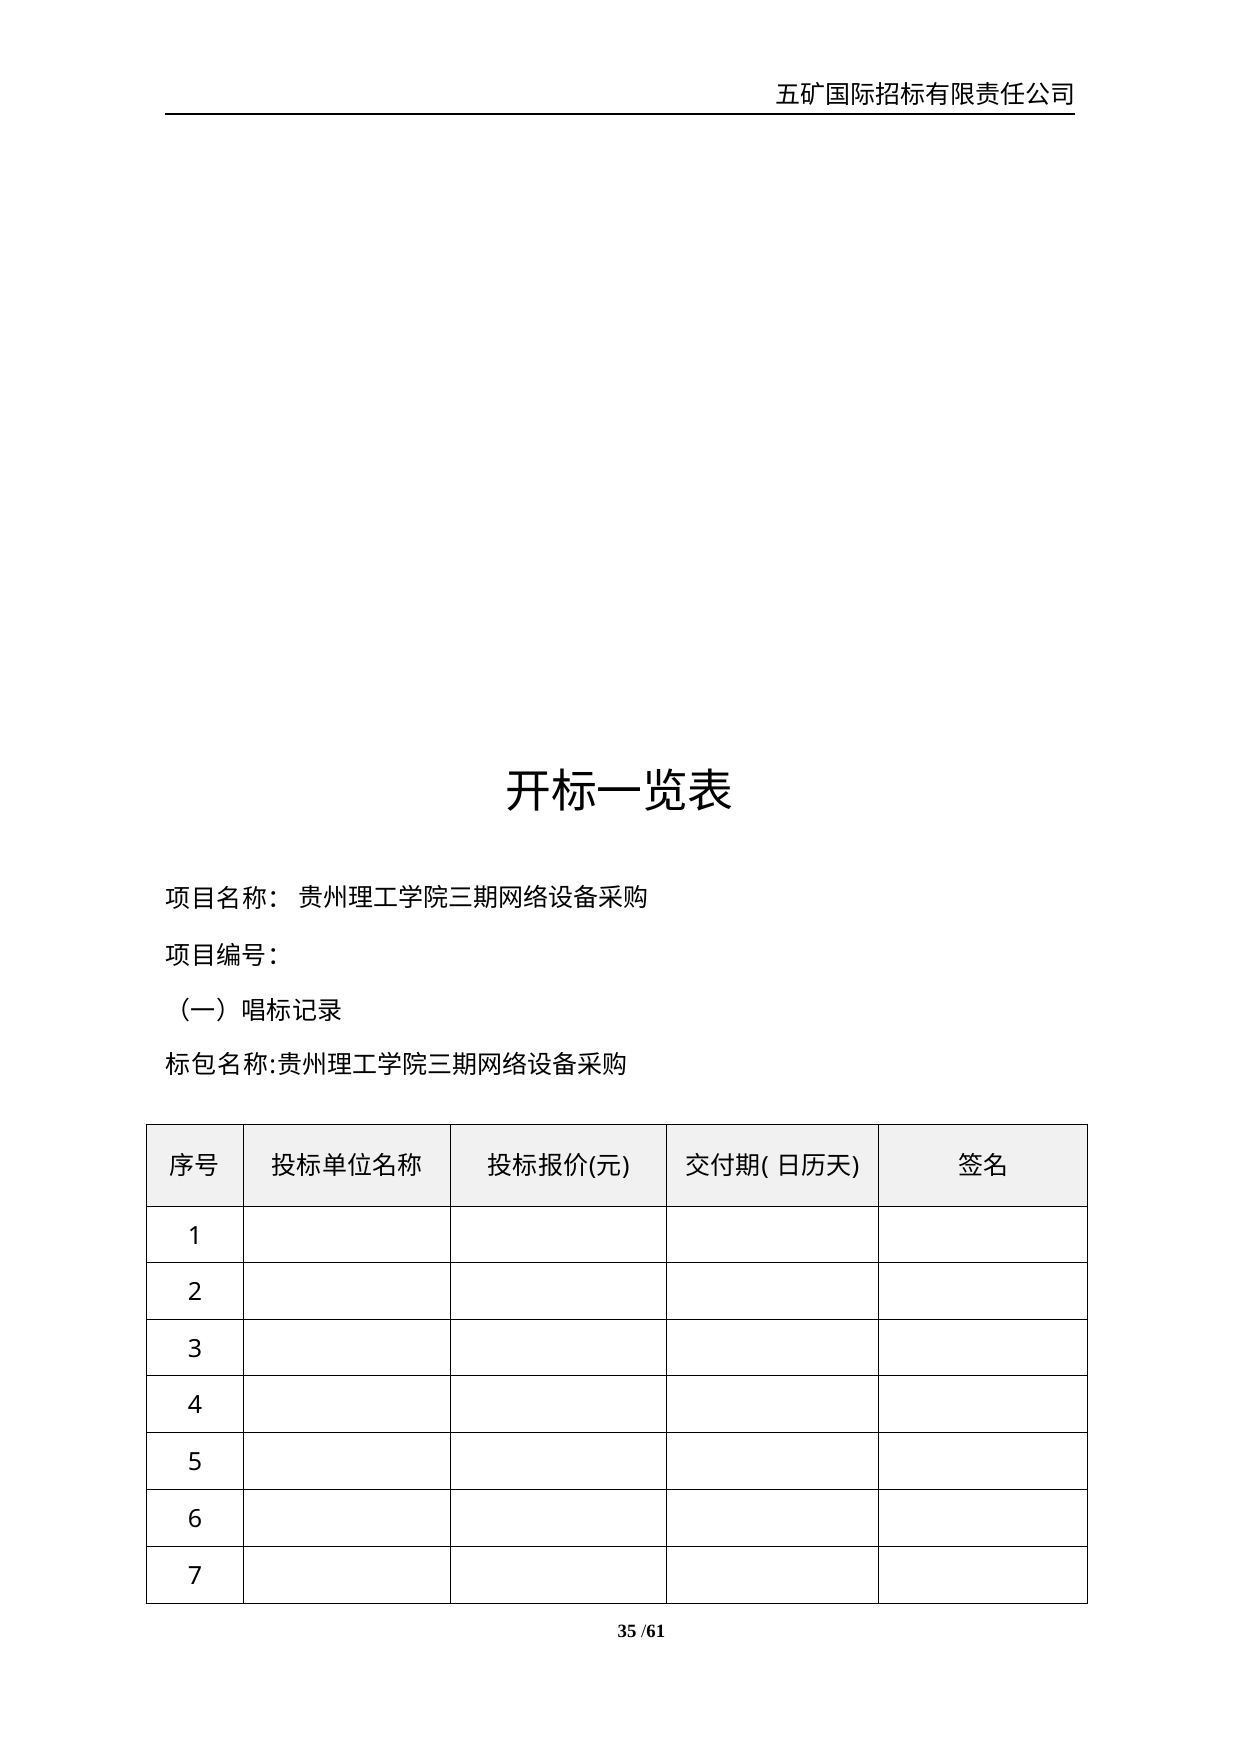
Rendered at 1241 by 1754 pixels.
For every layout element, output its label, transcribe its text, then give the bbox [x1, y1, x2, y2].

table_cell [244, 1433, 450, 1489]
text 标包名称:贵州理工学院三期网络设备采购 [165, 1044, 1075, 1081]
table_cell [879, 1490, 1087, 1546]
table_cell 7 [147, 1547, 243, 1603]
table_cell [451, 1547, 666, 1603]
table_cell [667, 1547, 878, 1603]
table_cell [667, 1263, 878, 1319]
table_header 交付期( 日历天) [667, 1125, 878, 1206]
table_cell 4 [147, 1376, 243, 1432]
table_cell [244, 1547, 450, 1603]
table_cell [244, 1490, 450, 1546]
table_cell [667, 1207, 878, 1262]
table_cell 5 [147, 1433, 243, 1489]
table_cell [667, 1490, 878, 1546]
table_cell [451, 1490, 666, 1546]
table_cell [667, 1433, 878, 1489]
table_cell [244, 1207, 450, 1262]
table_cell 3 [147, 1320, 243, 1375]
table_cell [451, 1376, 666, 1432]
table_cell [451, 1207, 666, 1262]
table_cell [879, 1376, 1087, 1432]
text （一）唱标记录 [165, 990, 1075, 1026]
table_header 投标单位名称 [244, 1125, 450, 1206]
table_header 签名 [879, 1125, 1087, 1206]
table_cell [451, 1320, 666, 1375]
table_cell [451, 1433, 666, 1489]
table_cell [879, 1433, 1087, 1489]
table_cell [667, 1376, 878, 1432]
table_cell 2 [147, 1263, 243, 1319]
table_cell [879, 1320, 1087, 1375]
table_cell [451, 1263, 666, 1319]
table_cell [244, 1320, 450, 1375]
table_cell [879, 1207, 1087, 1262]
text 开标一览表 [164, 768, 1075, 814]
table_cell [244, 1376, 450, 1432]
text 项目名称： 贵州理工学院三期网络设备采购 [165, 877, 1075, 915]
table_cell [879, 1263, 1087, 1319]
table_cell 6 [147, 1490, 243, 1546]
table_cell [879, 1547, 1087, 1603]
table_cell [667, 1320, 878, 1375]
table_cell [244, 1263, 450, 1319]
table_header 序号 [147, 1125, 243, 1206]
table_header 投标报价(元) [451, 1125, 666, 1206]
table_cell 1 [147, 1207, 243, 1262]
text 项目编号： [165, 934, 1075, 971]
